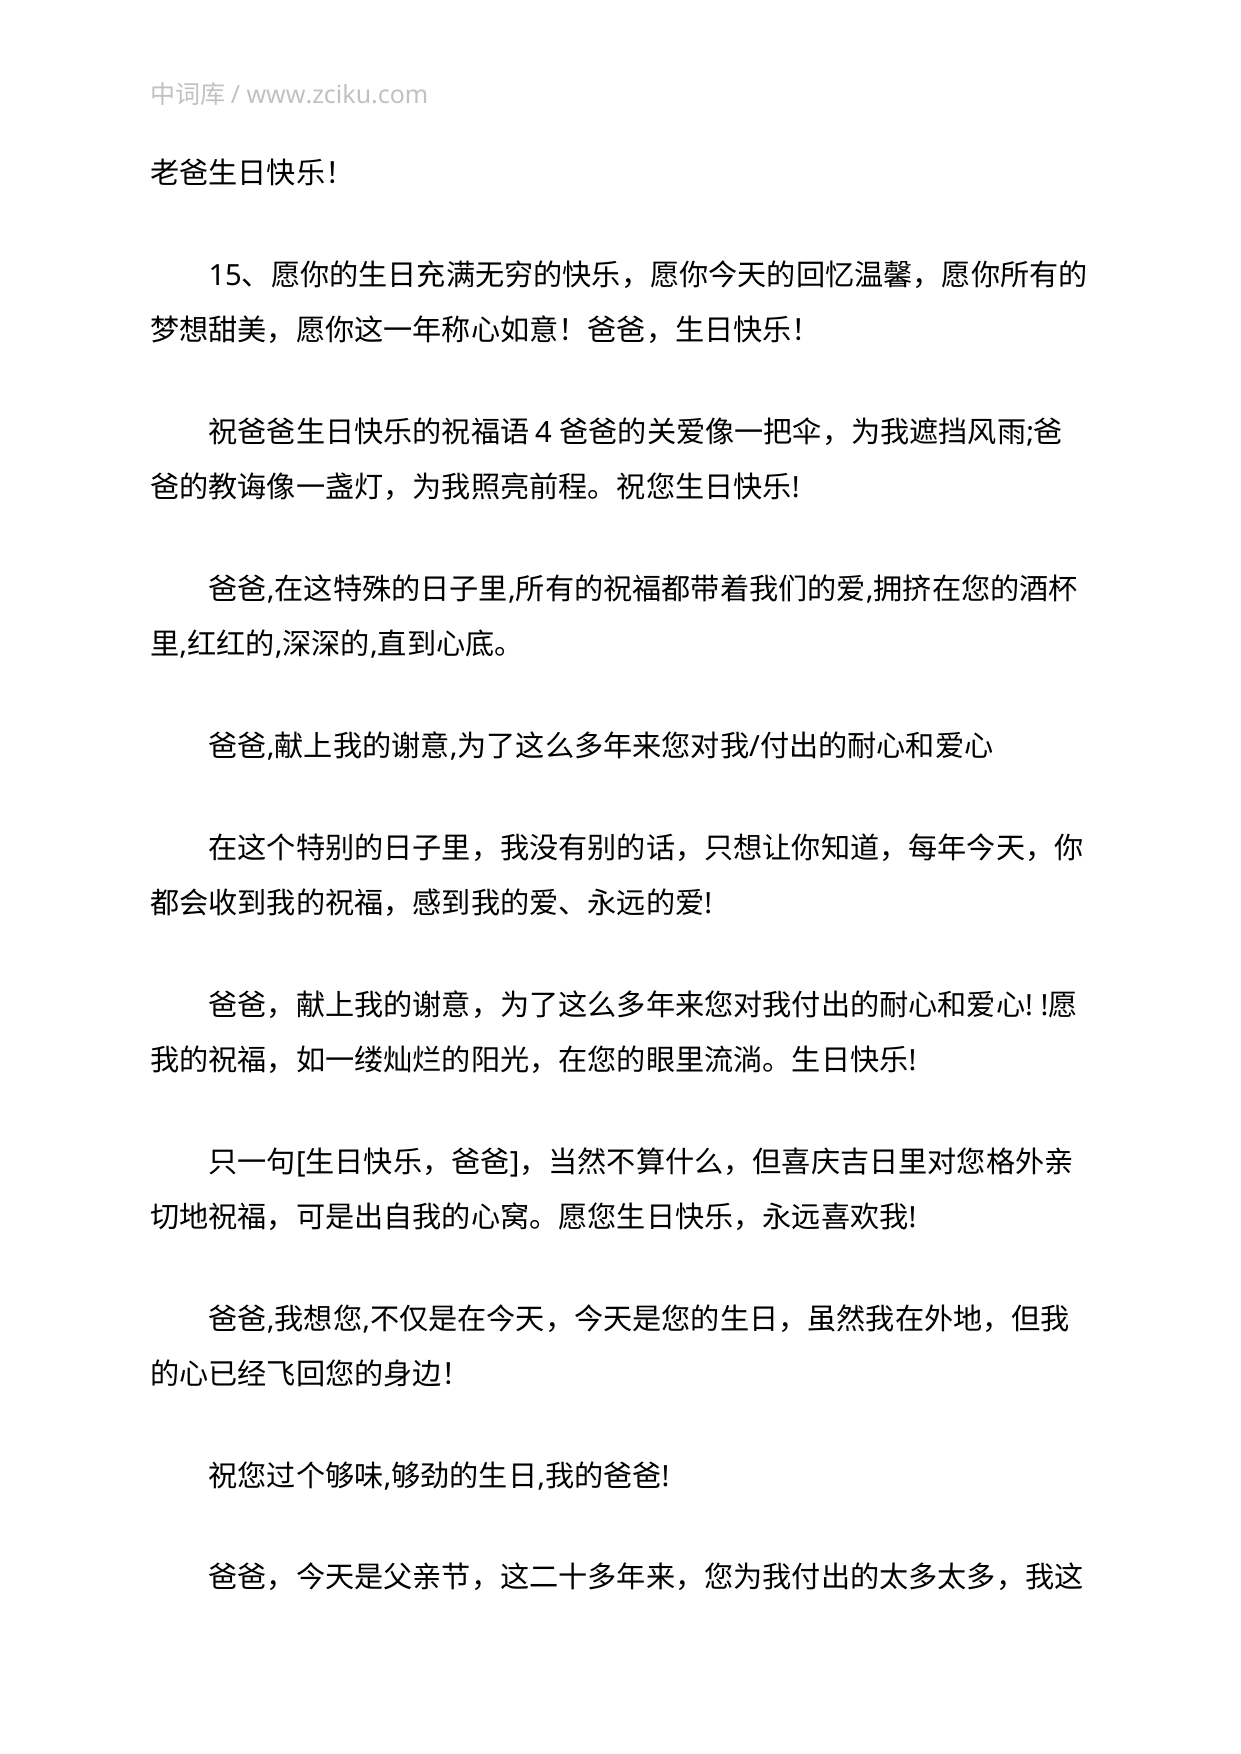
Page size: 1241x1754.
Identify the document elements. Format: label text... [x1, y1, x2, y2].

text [150, 150, 1090, 192]
text 15、愿你的生日充满无穷的快乐，愿你今天的回忆温馨，愿你所有的梦想甜美，愿你这一年称心如意！爸爸，生日快乐！ [150, 252, 1090, 349]
text 在这个特别的日子里，我没有别的话，只想让你知道，每年今天，你都会收到我的祝福，感到我的爱、永远的爱! [150, 824, 1090, 922]
text 爸爸,我想您,不仅是在今天，今天是您的生日，虽然我在外地，但我的心已经飞回您的身边！ [150, 1295, 1090, 1393]
text 祝您过个够味,够劲的生日,我的爸爸! [150, 1452, 1090, 1494]
text 祝爸爸生日快乐的祝福语4 爸爸的关爱像一把伞，为我遮挡风雨;爸爸的教诲像一盏灯，为我照亮前程。祝您生日快乐! [150, 408, 1090, 506]
text 爸爸,献上我的谢意,为了这么多年来您对我/付出的耐心和爱心 [150, 722, 1090, 765]
text 爸爸,在这特殊的日子里,所有的祝福都带着我们的爱,拥挤在您的酒杯里,红红的,深深的,直到心底。 [150, 566, 1090, 663]
text 只一句[生日快乐，爸爸]，当然不算什么，但喜庆吉日里对您格外亲切地祝福，可是出自我的心窝。愿您生日快乐，永远喜欢我! [150, 1138, 1090, 1236]
text 爸爸，献上我的谢意，为了这么多年来您对我付出的耐心和爱心! !愿我的祝福，如一缕灿烂的阳光，在您的眼里流淌。生日快乐! [150, 981, 1090, 1079]
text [150, 1554, 1090, 1596]
